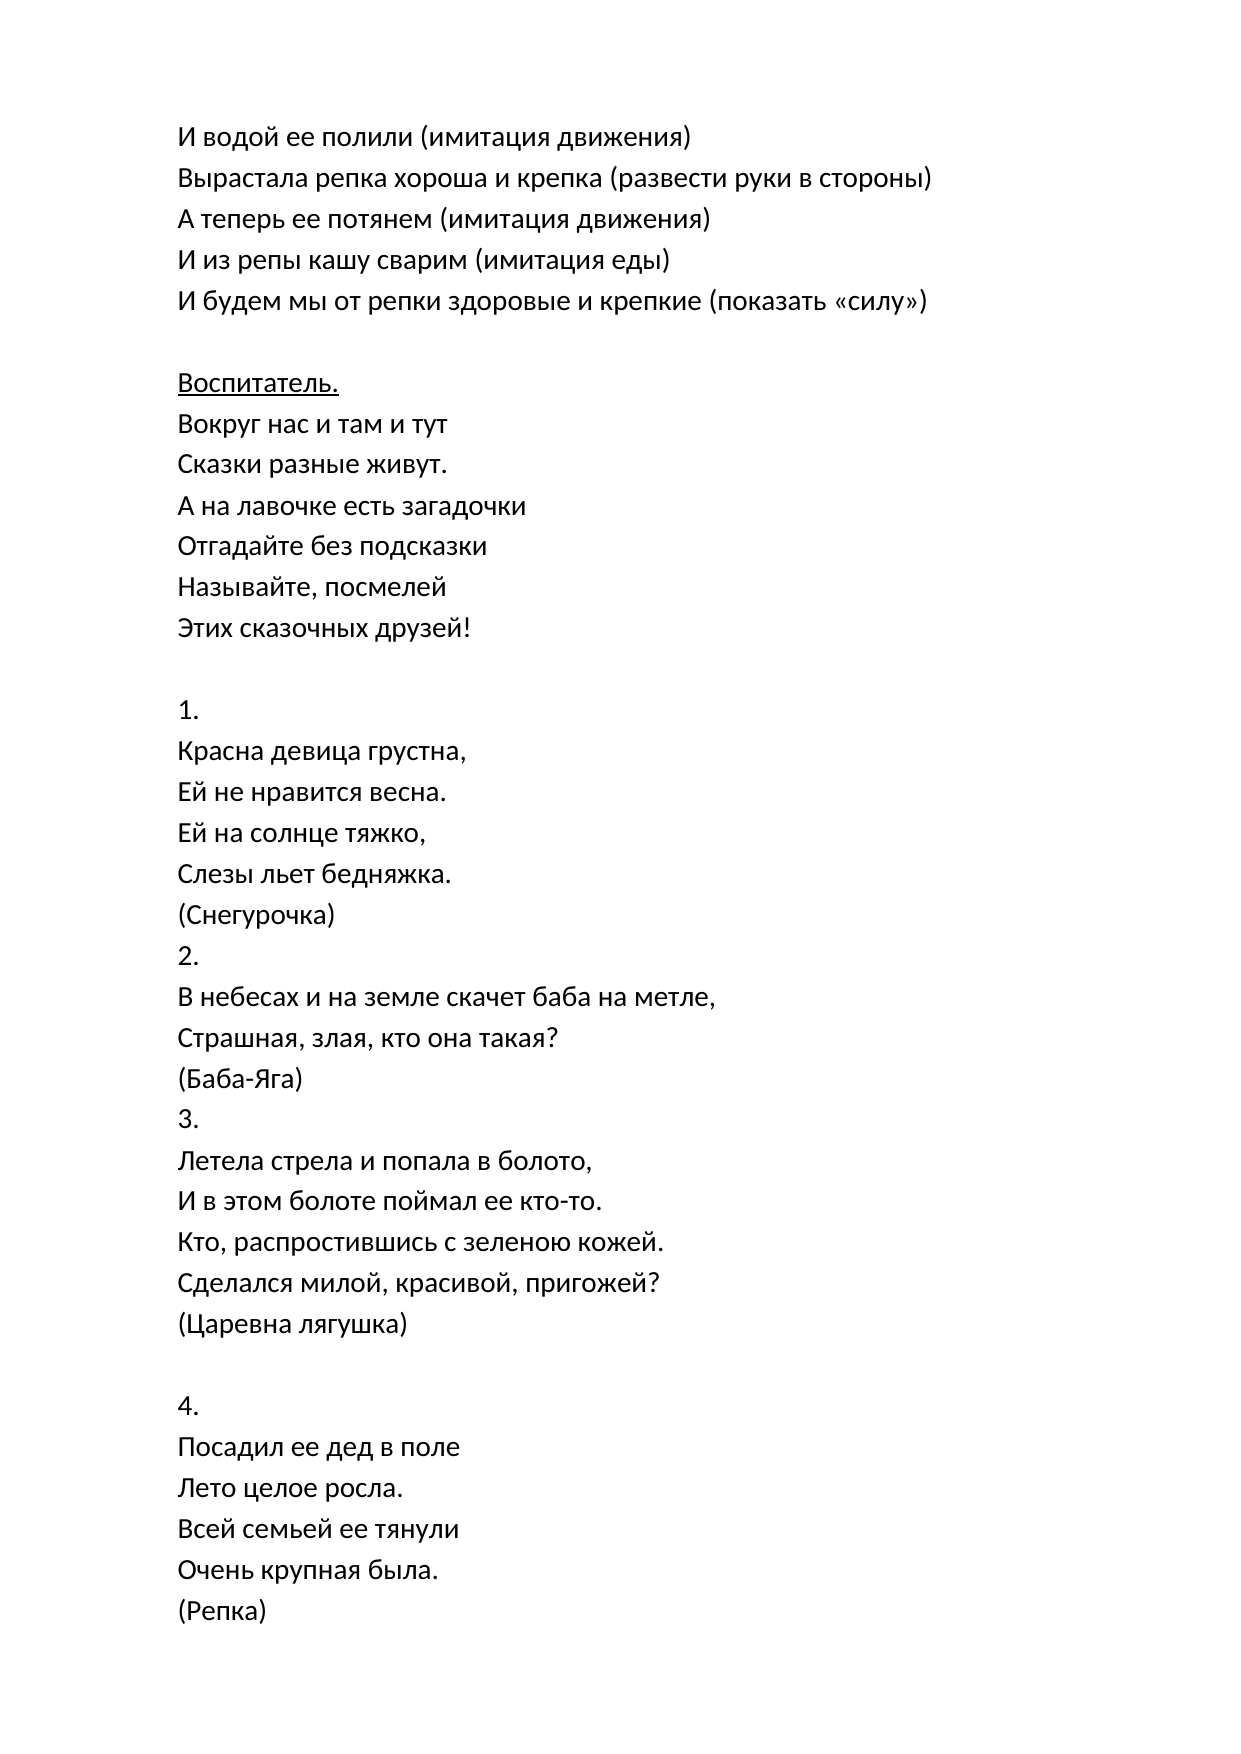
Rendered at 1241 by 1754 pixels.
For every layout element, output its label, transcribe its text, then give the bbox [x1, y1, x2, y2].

text И из репы кашу сварим (имитация еды) [177, 241, 1152, 277]
text И будем мы от репки здоровые и крепкие (показать «силу») [177, 282, 1152, 317]
text Страшная, злая, кто она такая? [177, 1019, 1152, 1054]
text Летела стрела и попала в болото, [177, 1142, 1152, 1177]
text А на лавочке есть загадочки [177, 487, 1152, 522]
text В небесах и на земле скачет баба на метле, [177, 978, 1152, 1013]
text (Баба-Яга) [177, 1060, 1152, 1095]
text Этих сказочных друзей! [177, 609, 1152, 645]
text Сделался милой, красивой, пригожей? [177, 1264, 1152, 1300]
text (Царевна лягушка) [177, 1305, 1152, 1341]
text Называйте, посмелей [177, 568, 1152, 604]
text Сказки разные живут. [177, 446, 1152, 481]
text И водой ее полили (имитация движения) [177, 118, 1152, 154]
text Всей семьей ее тянули [177, 1510, 1152, 1546]
text (Снегурочка) [177, 896, 1152, 932]
text Вокруг нас и там и тут [177, 405, 1152, 440]
text Посадил ее дед в поле [177, 1428, 1152, 1464]
text 4. [177, 1387, 1152, 1423]
text 2. [177, 937, 1152, 972]
text 1. [177, 691, 1152, 727]
text Вырастала репка хороша и крепка (развести руки в стороны) [177, 159, 1152, 195]
text И в этом болоте поймал ее кто-то. [177, 1182, 1152, 1218]
text А теперь ее потянем (имитация движения) [177, 200, 1152, 236]
text Очень крупная была. [177, 1551, 1152, 1587]
text Воспитатель. [177, 364, 1152, 399]
text (Репка) [177, 1592, 1152, 1627]
text Ей на солнце тяжко, [177, 814, 1152, 850]
text Лето целое росла. [177, 1469, 1152, 1505]
text 3. [177, 1101, 1152, 1136]
text Отгадайте без подсказки [177, 527, 1152, 563]
text Кто, распростившись с зеленою кожей. [177, 1223, 1152, 1259]
text Слезы льет бедняжка. [177, 855, 1152, 891]
text Красна девица грустна, [177, 732, 1152, 768]
text Ей не нравится весна. [177, 773, 1152, 809]
